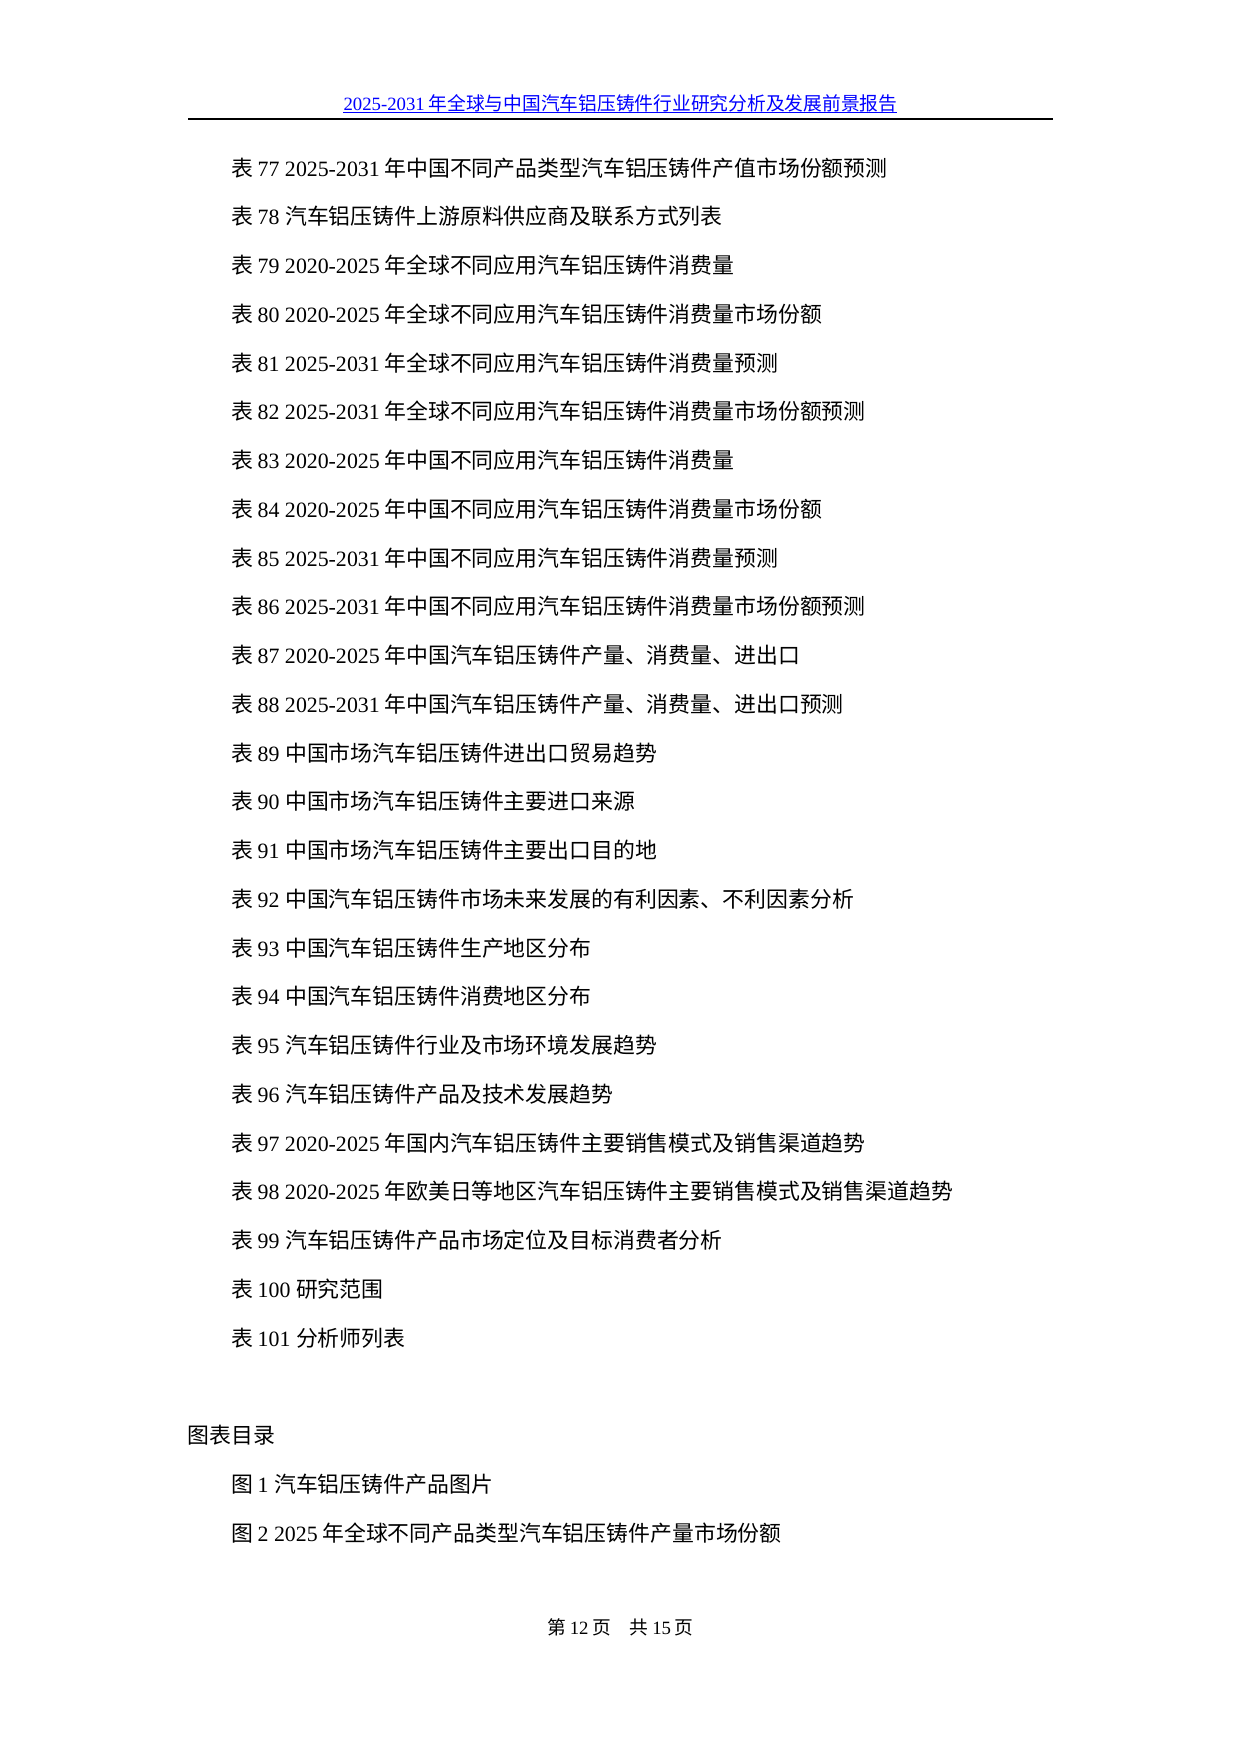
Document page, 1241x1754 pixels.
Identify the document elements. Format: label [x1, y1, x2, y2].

text [187, 150, 1053, 1548]
